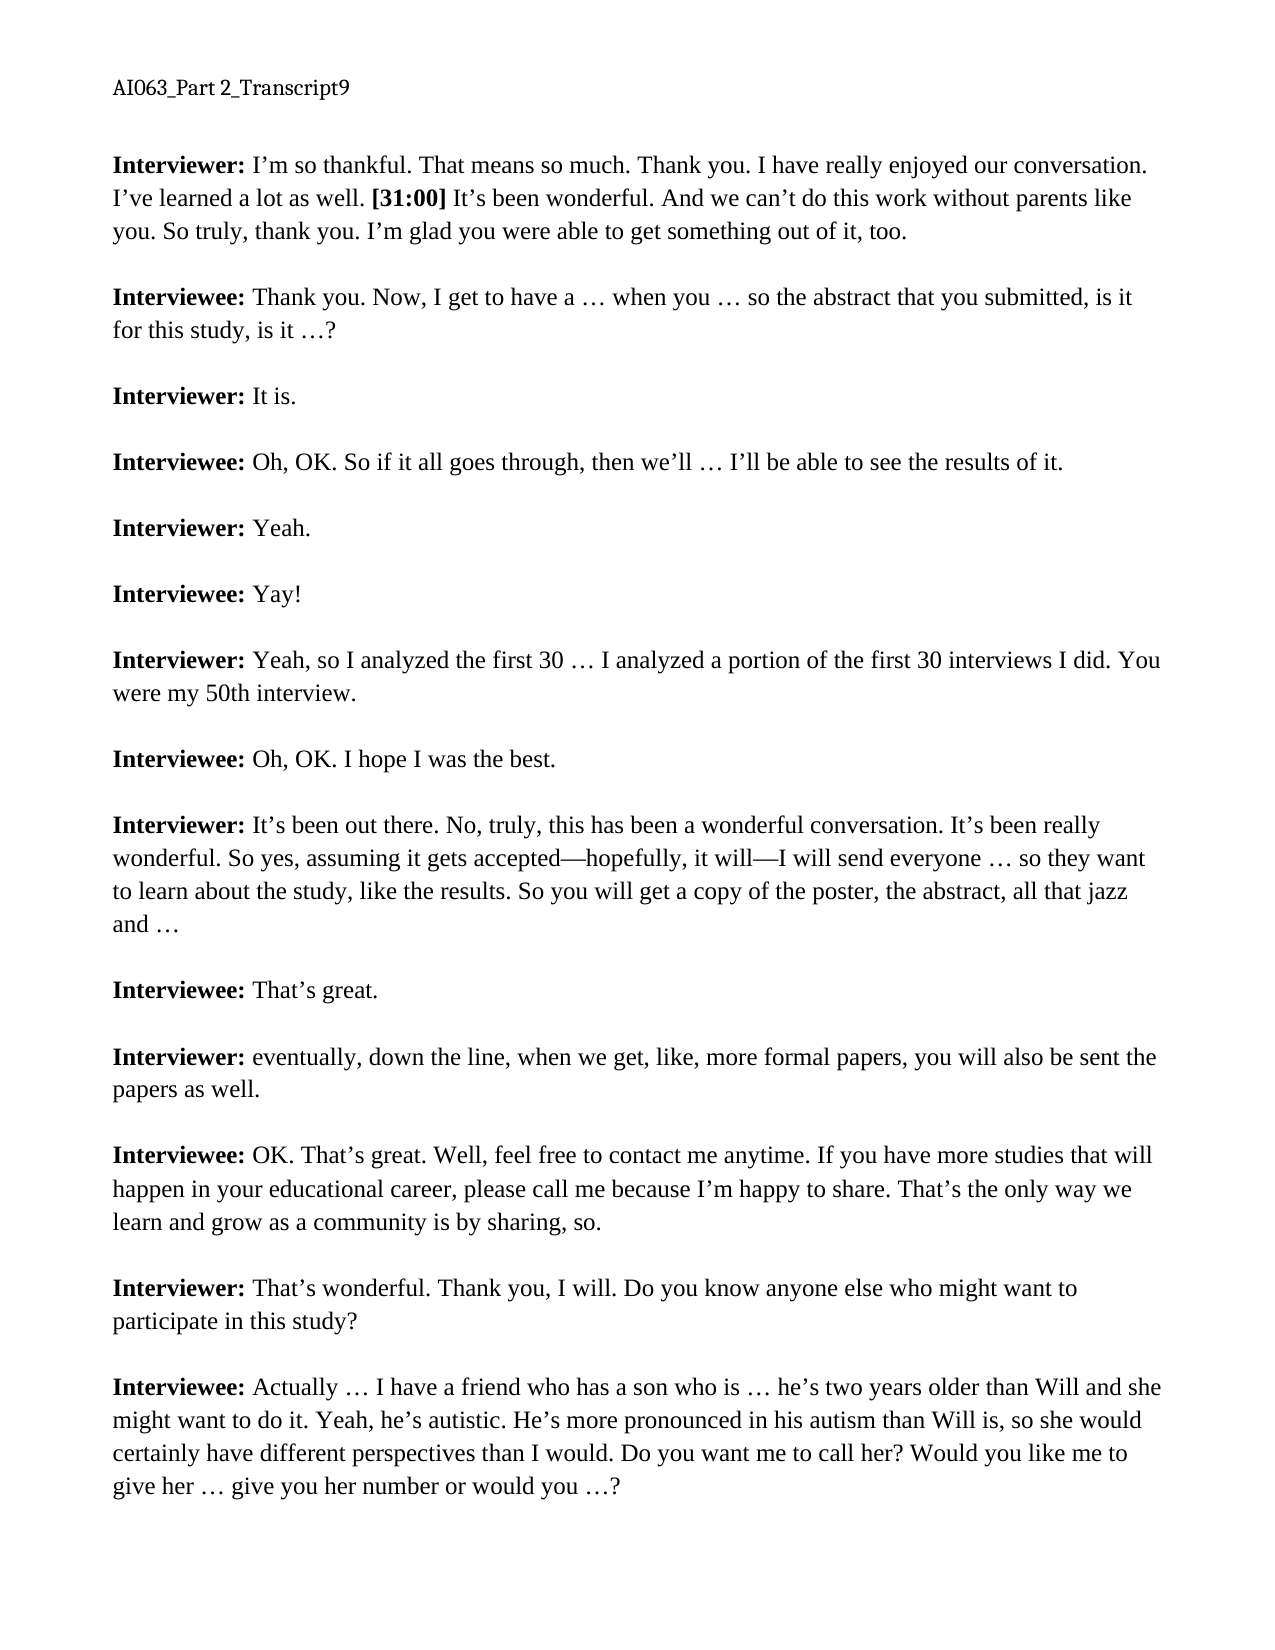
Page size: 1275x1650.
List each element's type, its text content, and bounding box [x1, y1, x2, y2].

text Interviewee: Oh, OK. I hope I was the best. [112, 744, 1162, 773]
text Interviewer: I’m so thankful. That means so much. Thank you. I have really enjoyed our conversation. I’ve learned a lot as well. [31:00] It’s been wonderful. And we can’t do this work without parents like you. So truly, thank you. I’m glad you were able to get something out of it, too. [112, 150, 1162, 245]
text Interviewer: Yeah, so I analyzed the first 30 … I analyzed a portion of the first 30 interviews I did. You were my 50th interview. [112, 645, 1162, 707]
text Interviewee: OK. That’s great. Well, feel free to contact me anytime. If you have more studies that will happen in your educational career, please call me because I’m happy to share. That’s the only way we learn and grow as a community is by sharing, so. [112, 1141, 1162, 1235]
text Interviewer: It is. [112, 381, 1162, 410]
text Interviewee: Actually … I have a friend who has a son who is … he’s two years older than Will and she might want to do it. Yeah, he’s autistic. He’s more pronounced in his autism than Will is, so she would certainly have different perspectives than I would. Do you want me to call her? Would you like me to give her … give you her number or would you …? [112, 1372, 1162, 1499]
text Interviewee: Oh, OK. So if it all goes through, then we’ll … I’ll be able to see the results of it. [112, 447, 1162, 476]
text Interviewee: That’s great. [112, 976, 1162, 1004]
text Interviewee: Yay! [112, 579, 1162, 608]
text Interviewer: That’s wonderful. Thank you, I will. Do you know anyone else who might want to participate in this study? [112, 1273, 1162, 1334]
text Interviewer: eventually, down the line, when we get, like, more formal papers, you will also be sent the papers as well. [112, 1042, 1162, 1103]
text Interviewer: Yeah. [112, 513, 1162, 542]
text Interviewee: Thank you. Now, I get to have a … when you … so the abstract that you submitted, is it for this study, is it …? [112, 282, 1162, 344]
text Interviewer: It’s been out there. No, truly, this has been a wonderful conversation. It’s been really wonderful. So yes, assuming it gets accepted—hopefully, it will—I will send everyone … so they want to learn about the study, like the results. So you will get a copy of the poster, the abstract, all that jazz and … [112, 810, 1162, 938]
